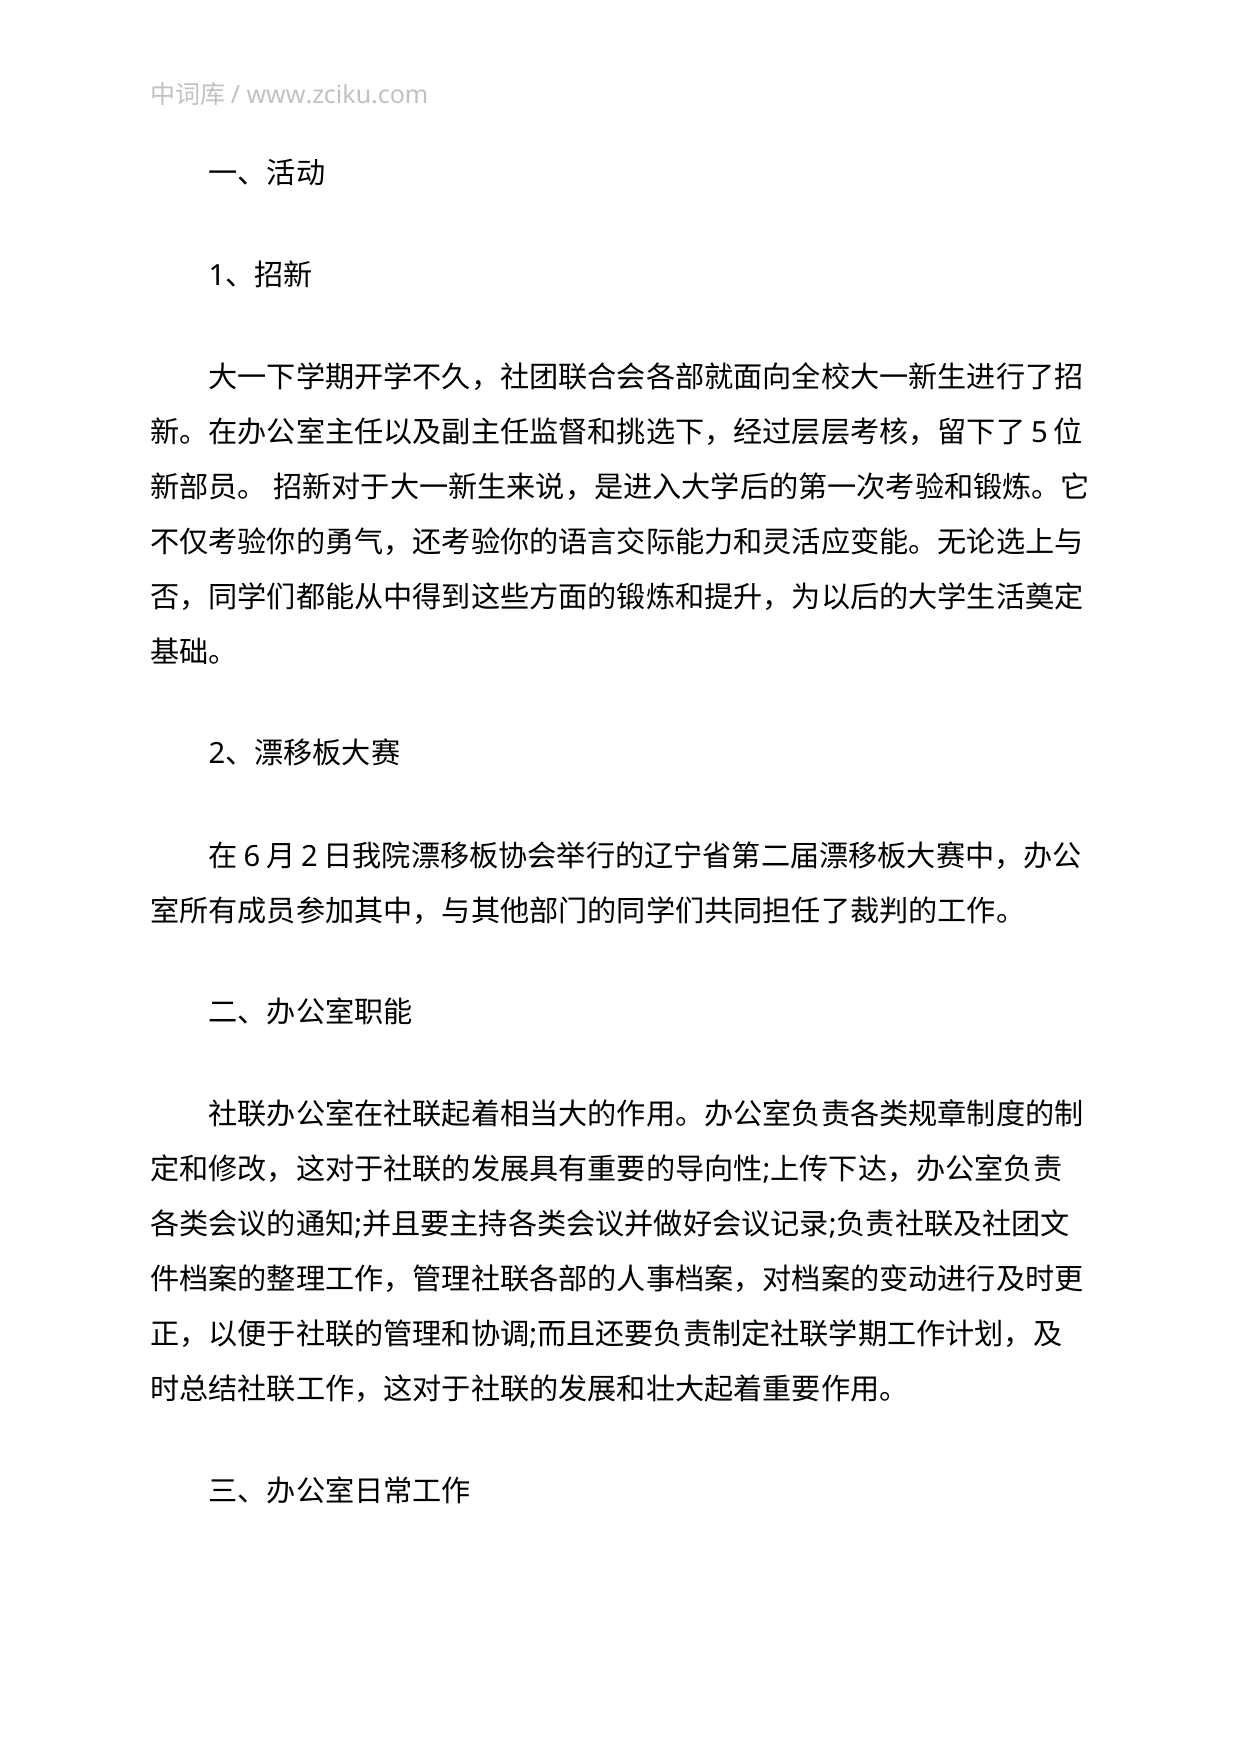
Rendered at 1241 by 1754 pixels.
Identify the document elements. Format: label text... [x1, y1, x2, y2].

text 1、招新 [150, 252, 1090, 294]
text 三、办公室日常工作 [150, 1467, 1090, 1509]
text 在6月2日我院漂移板协会举行的辽宁省第二届漂移板大赛中，办公室所有成员参加其中，与其他部门的同学们共同担任了裁判的工作。 [150, 832, 1090, 929]
text 大一下学期开学不久，社团联合会各部就面向全校大一新生进行了招新。在办公室主任以及副主任监督和挑选下，经过层层考核，留下了5位新部员。 招新对于大一新生来说，是进入大学后的第一次考验和锻炼。它不仅考验你的勇气，还考验你的语言交际能力和灵活应变能。无论选上与否，同学们都能从中得到这些方面的锻炼和提升，为以后的大学生活奠定基础。 [150, 354, 1090, 671]
text 二、办公室职能 [150, 989, 1090, 1031]
text 社联办公室在社联起着相当大的作用。办公室负责各类规章制度的制定和修改，这对于社联的发展具有重要的导向性;上传下达，办公室负责各类会议的通知;并且要主持各类会议并做好会议记录;负责社联及社团文件档案的整理工作，管理社联各部的人事档案，对档案的变动进行及时更正，以便于社联的管理和协调;而且还要负责制定社联学期工作计划，及时总结社联工作，这对于社联的发展和壮大起着重要作用。 [150, 1091, 1090, 1408]
text 一、活动 [150, 150, 1090, 192]
text 2、漂移板大赛 [150, 730, 1090, 772]
